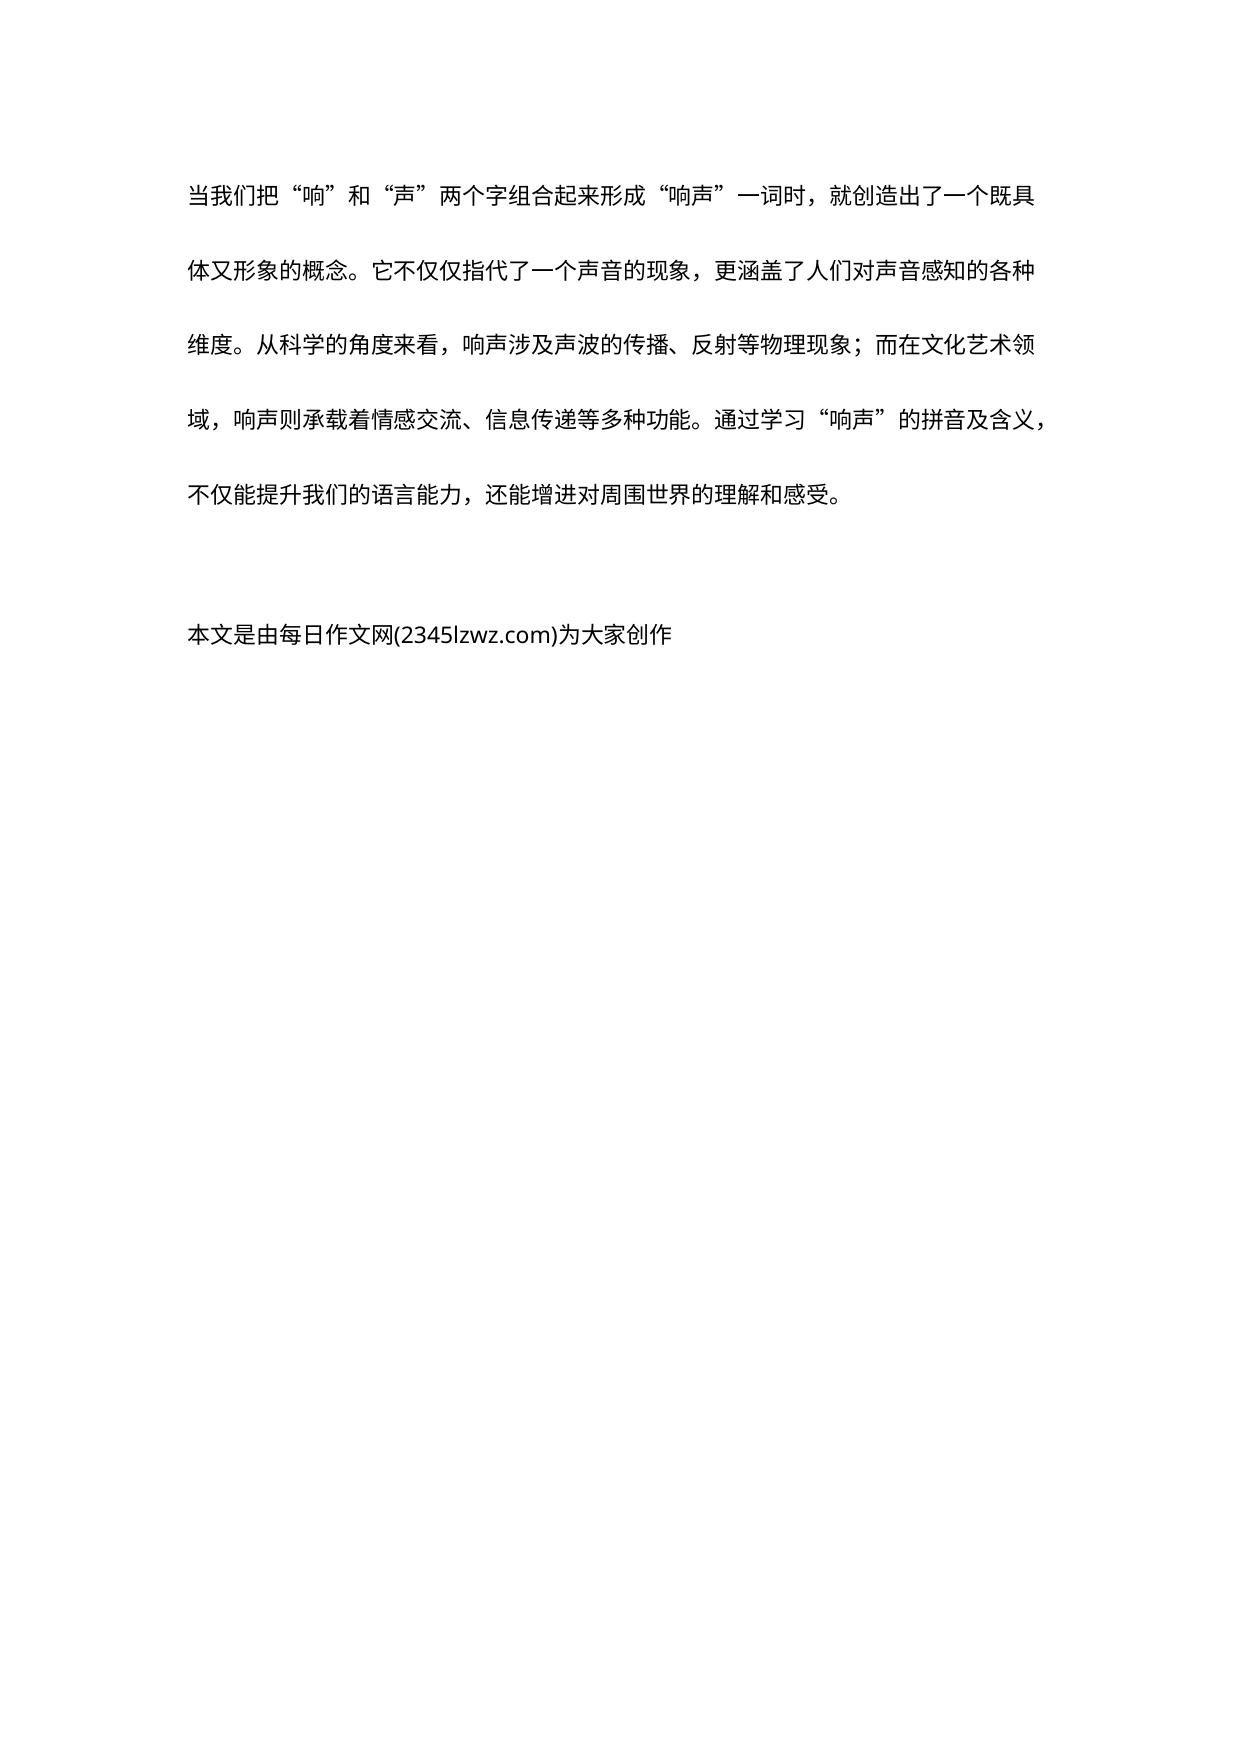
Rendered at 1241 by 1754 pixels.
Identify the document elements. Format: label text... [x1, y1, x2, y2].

text 当我们把“响”和“声”两个字组合起来形成“响声”一词时，就创造出了一个既具体又形象的概念。它不仅仅指代了一个声音的现象，更涵盖了人们对声音感知的各种维度。从科学的角度来看，响声涉及声波的传播、反射等物理现象；而在文化艺术领域，响声则承载着情感交流、信息传递等多种功能。通过学习“响声”的拼音及含义，不仅能提升我们的语言能力，还能增进对周围世界的理解和感受。 [187, 162, 1053, 526]
text 本文是由每日作文网(2345lzwz.com)为大家创作 [187, 601, 1053, 666]
